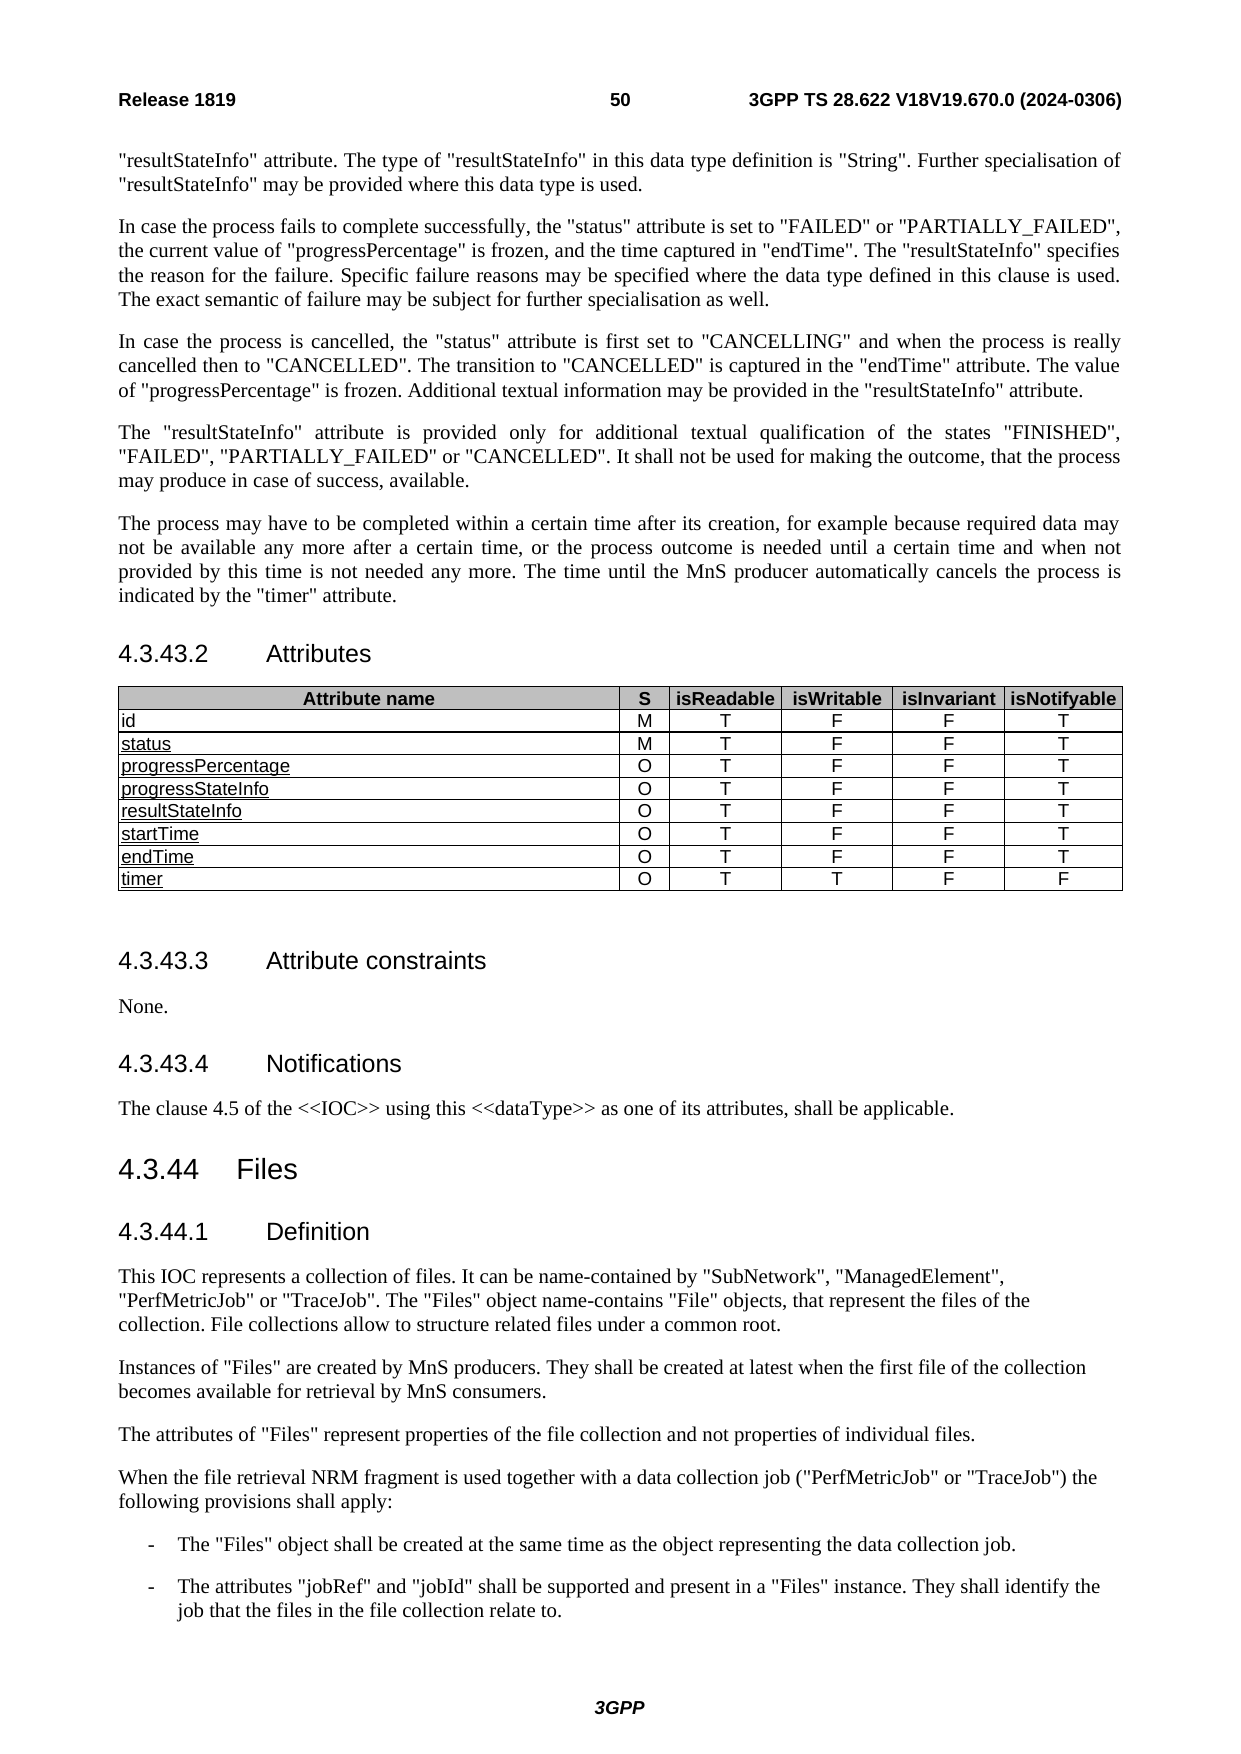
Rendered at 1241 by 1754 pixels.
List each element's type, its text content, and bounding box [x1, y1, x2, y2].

text Instances of "Files" are created by MnS producers. They shall be created at latest when the first file of the collection becomes available for retrieval by MnS consumers. [118, 1355, 1122, 1403]
table_cell F [782, 710, 892, 731]
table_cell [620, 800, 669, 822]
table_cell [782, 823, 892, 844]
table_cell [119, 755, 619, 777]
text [118, 147, 1122, 196]
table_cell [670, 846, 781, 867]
table_header S [620, 687, 669, 709]
subtitle 4.3.43.2 Attributes [118, 639, 1122, 667]
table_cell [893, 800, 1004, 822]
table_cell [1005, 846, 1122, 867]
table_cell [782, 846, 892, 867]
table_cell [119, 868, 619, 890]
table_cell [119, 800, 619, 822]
table_cell T [670, 710, 781, 731]
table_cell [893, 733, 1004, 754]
subtitle 4.3.44.1 Definition [118, 1216, 1122, 1245]
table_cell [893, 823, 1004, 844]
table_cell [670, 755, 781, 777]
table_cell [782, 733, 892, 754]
table_header isWritable [782, 687, 892, 709]
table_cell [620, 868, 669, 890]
text None. [118, 993, 1122, 1018]
text In case the process is cancelled, the "status" attribute is first set to "CANCELLING" and when the process is really cancelled then to "CANCELLED". The transition to "CANCELLED" is captured in the "endTime" attribute. The value of "progressPercentage" is frozen. Additional textual information may be provided in the "resultStateInfo" attribute. [118, 329, 1122, 402]
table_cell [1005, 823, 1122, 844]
text The attributes of "Files" represent properties of the file collection and not properties of individual files. [118, 1422, 1122, 1446]
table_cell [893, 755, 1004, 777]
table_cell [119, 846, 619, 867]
text The process may have to be completed within a certain time after its creation, for example because required data may not be available any more after a certain time, or the process outcome is needed until a certain time and when not provided by this time is not needed any more. The time until the MnS producer automatically cancels the process is indicated by the "timer" attribute. [118, 511, 1122, 607]
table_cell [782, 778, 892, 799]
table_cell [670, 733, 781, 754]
table_header isInvariant [893, 687, 1004, 709]
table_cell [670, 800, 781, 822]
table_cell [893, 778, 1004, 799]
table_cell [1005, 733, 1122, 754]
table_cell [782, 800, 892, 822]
subtitle 4.3.43.3 Attribute constraints [118, 946, 1122, 975]
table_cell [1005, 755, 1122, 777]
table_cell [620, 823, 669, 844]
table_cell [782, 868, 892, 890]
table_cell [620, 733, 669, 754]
text In case the process fails to complete successfully, the "status" attribute is set to "FAILED" or "PARTIALLY_FAILED", the current value of "progressPercentage" is frozen, and the time captured in "endTime". The "resultStateInfo" specifies the reason for the failure. Specific failure reasons may be specified where the data type defined in this clause is used. The exact semantic of failure may be subject for further specialisation as well. [118, 214, 1122, 311]
table_cell id [119, 710, 619, 731]
table_cell M [620, 710, 669, 731]
table_header Attribute name [119, 687, 619, 709]
text - The attributes "jobRef" and "jobId" shall be supported and present in a "Files" instance. They shall identify the job that the files in the file collection relate to. [148, 1574, 1122, 1622]
table_header isNotifyable [1005, 687, 1122, 709]
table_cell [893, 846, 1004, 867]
text This IOC represents a collection of files. It can be name-contained by "SubNetwork", "ManagedElement", "PerfMetricJob" or "TraceJob". The "Files" object name-contains "File" objects, that represent the files of the collection. File collections allow to structure related files under a common root. [118, 1264, 1122, 1336]
text When the file retrieval NRM fragment is used together with a data collection job ("PerfMetricJob" or "TraceJob") the following provisions shall apply: [118, 1464, 1122, 1513]
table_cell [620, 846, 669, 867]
subtitle 4.3.44 Files [118, 1152, 1122, 1185]
text The "resultStateInfo" attribute is provided only for additional textual qualification of the states "FINISHED", "FAILED", "PARTIALLY_FAILED" or "CANCELLED". It shall not be used for making the outcome, that the process may produce in case of success, available. [118, 420, 1122, 492]
text The clause 4.5 of the <<IOC>> using this <<dataType>> as one of its attributes, shall be applicable. [118, 1096, 1122, 1120]
table_header isReadable [670, 687, 781, 709]
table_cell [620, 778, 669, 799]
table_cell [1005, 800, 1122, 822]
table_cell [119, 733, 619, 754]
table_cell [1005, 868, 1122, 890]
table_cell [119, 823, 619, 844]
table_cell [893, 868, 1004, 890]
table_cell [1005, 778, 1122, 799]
table_cell T [1005, 710, 1122, 731]
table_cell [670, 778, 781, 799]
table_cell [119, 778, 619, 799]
table_cell F [893, 710, 1004, 731]
subtitle 4.3.43.4 Notifications [118, 1049, 1122, 1078]
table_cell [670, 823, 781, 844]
text - The "Files" object shall be created at the same time as the object representing the data collection job. [148, 1531, 1122, 1556]
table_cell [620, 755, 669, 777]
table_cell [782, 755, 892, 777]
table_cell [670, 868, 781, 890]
